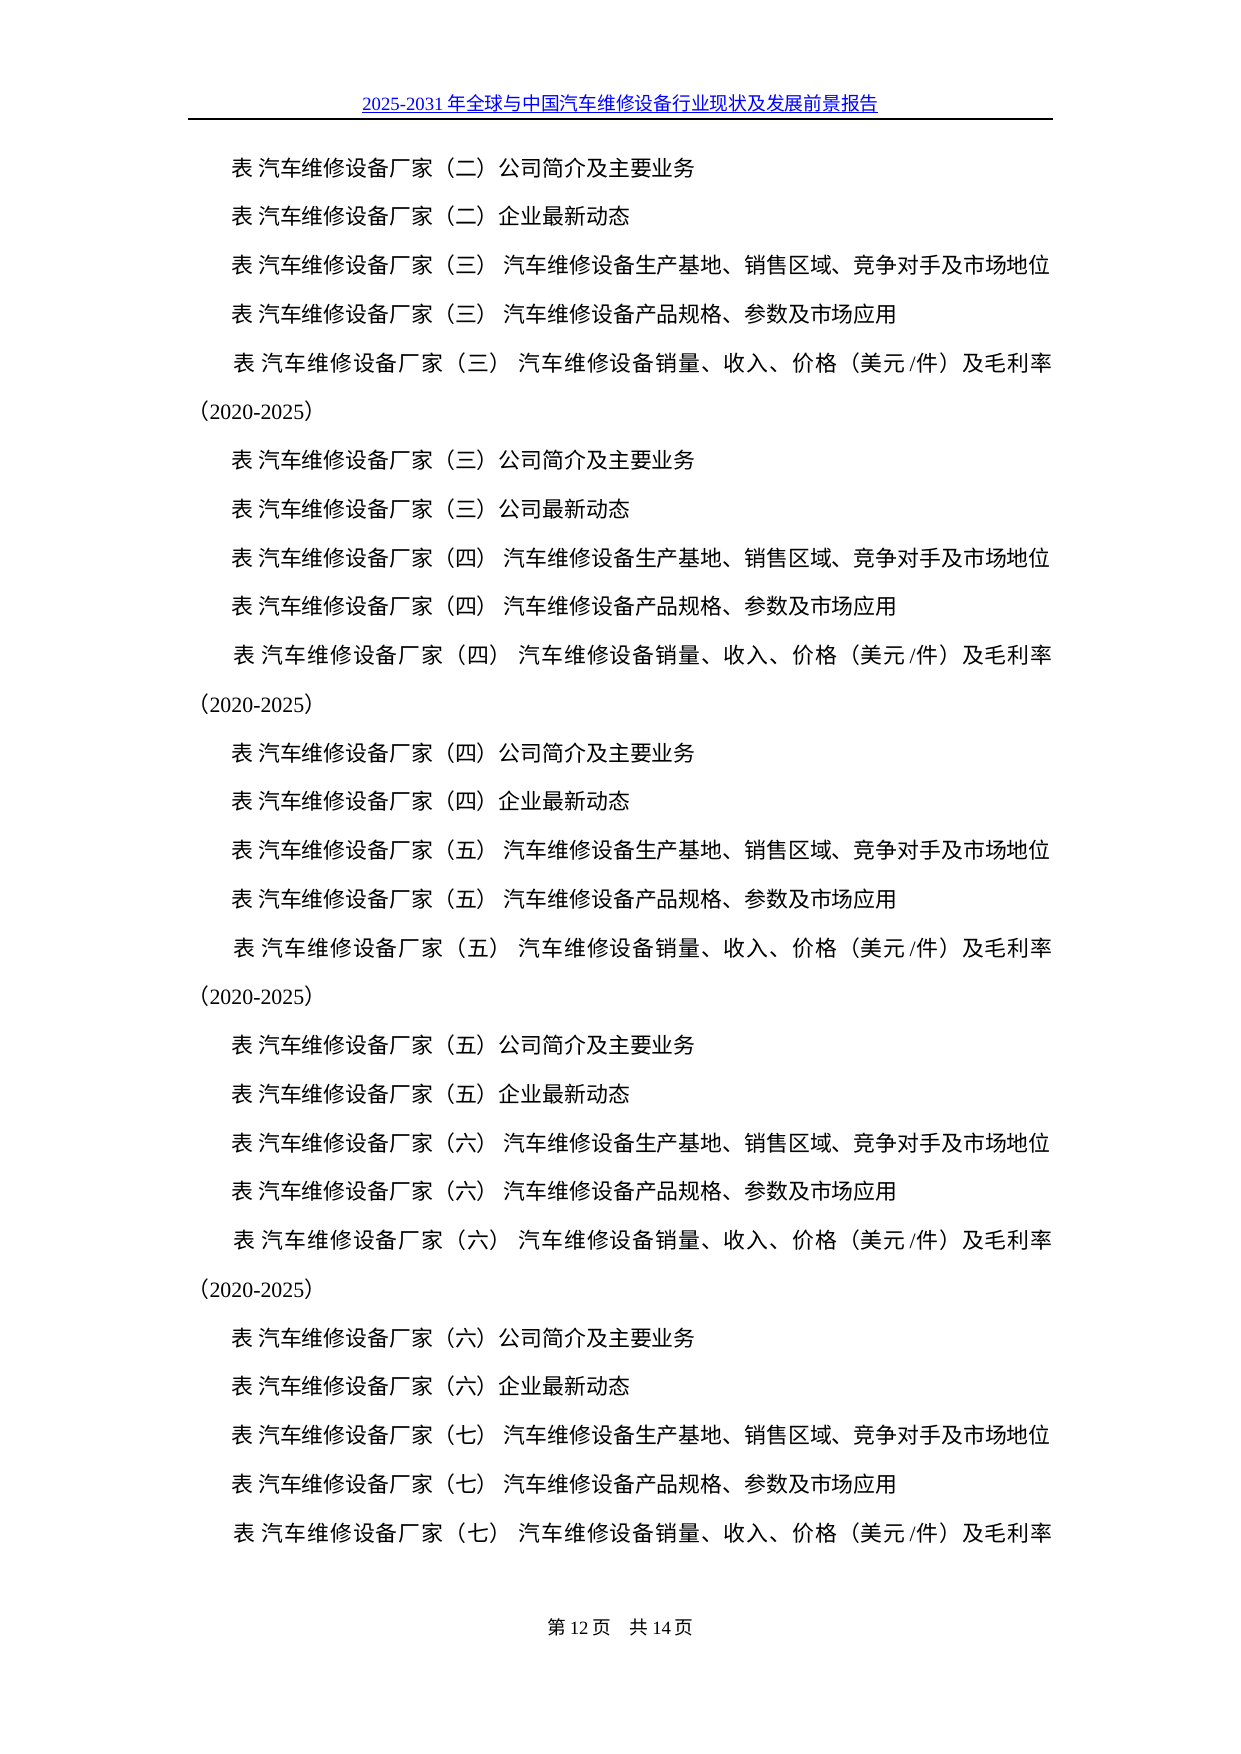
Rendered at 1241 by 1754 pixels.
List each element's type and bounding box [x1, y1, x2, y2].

text [187, 150, 1053, 1548]
